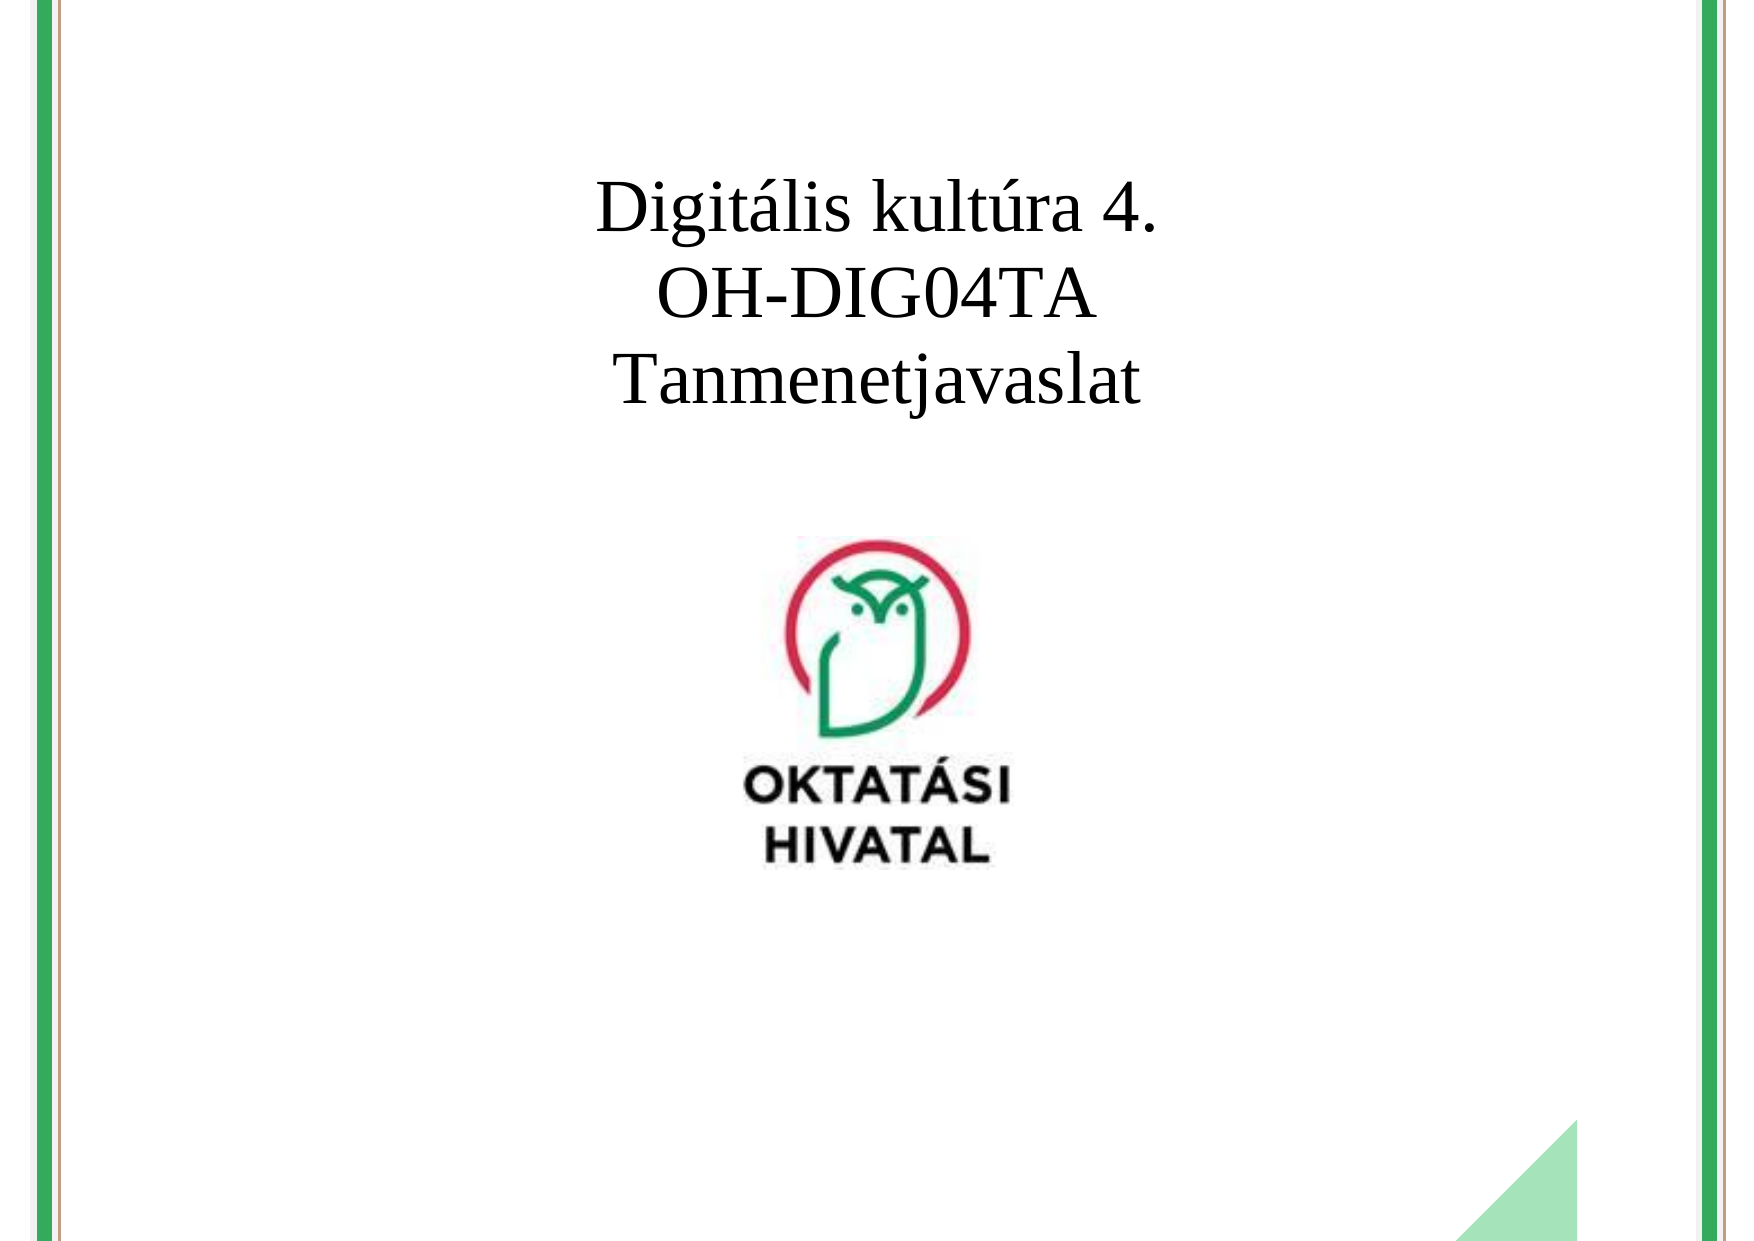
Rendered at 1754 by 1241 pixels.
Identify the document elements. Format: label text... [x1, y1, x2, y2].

text Tanmenetjavaslat [89, 333, 1665, 419]
text OH-DIG04TA [89, 247, 1665, 333]
text Digitális kultúra 4. [89, 161, 1665, 247]
picture [690, 536, 1064, 870]
